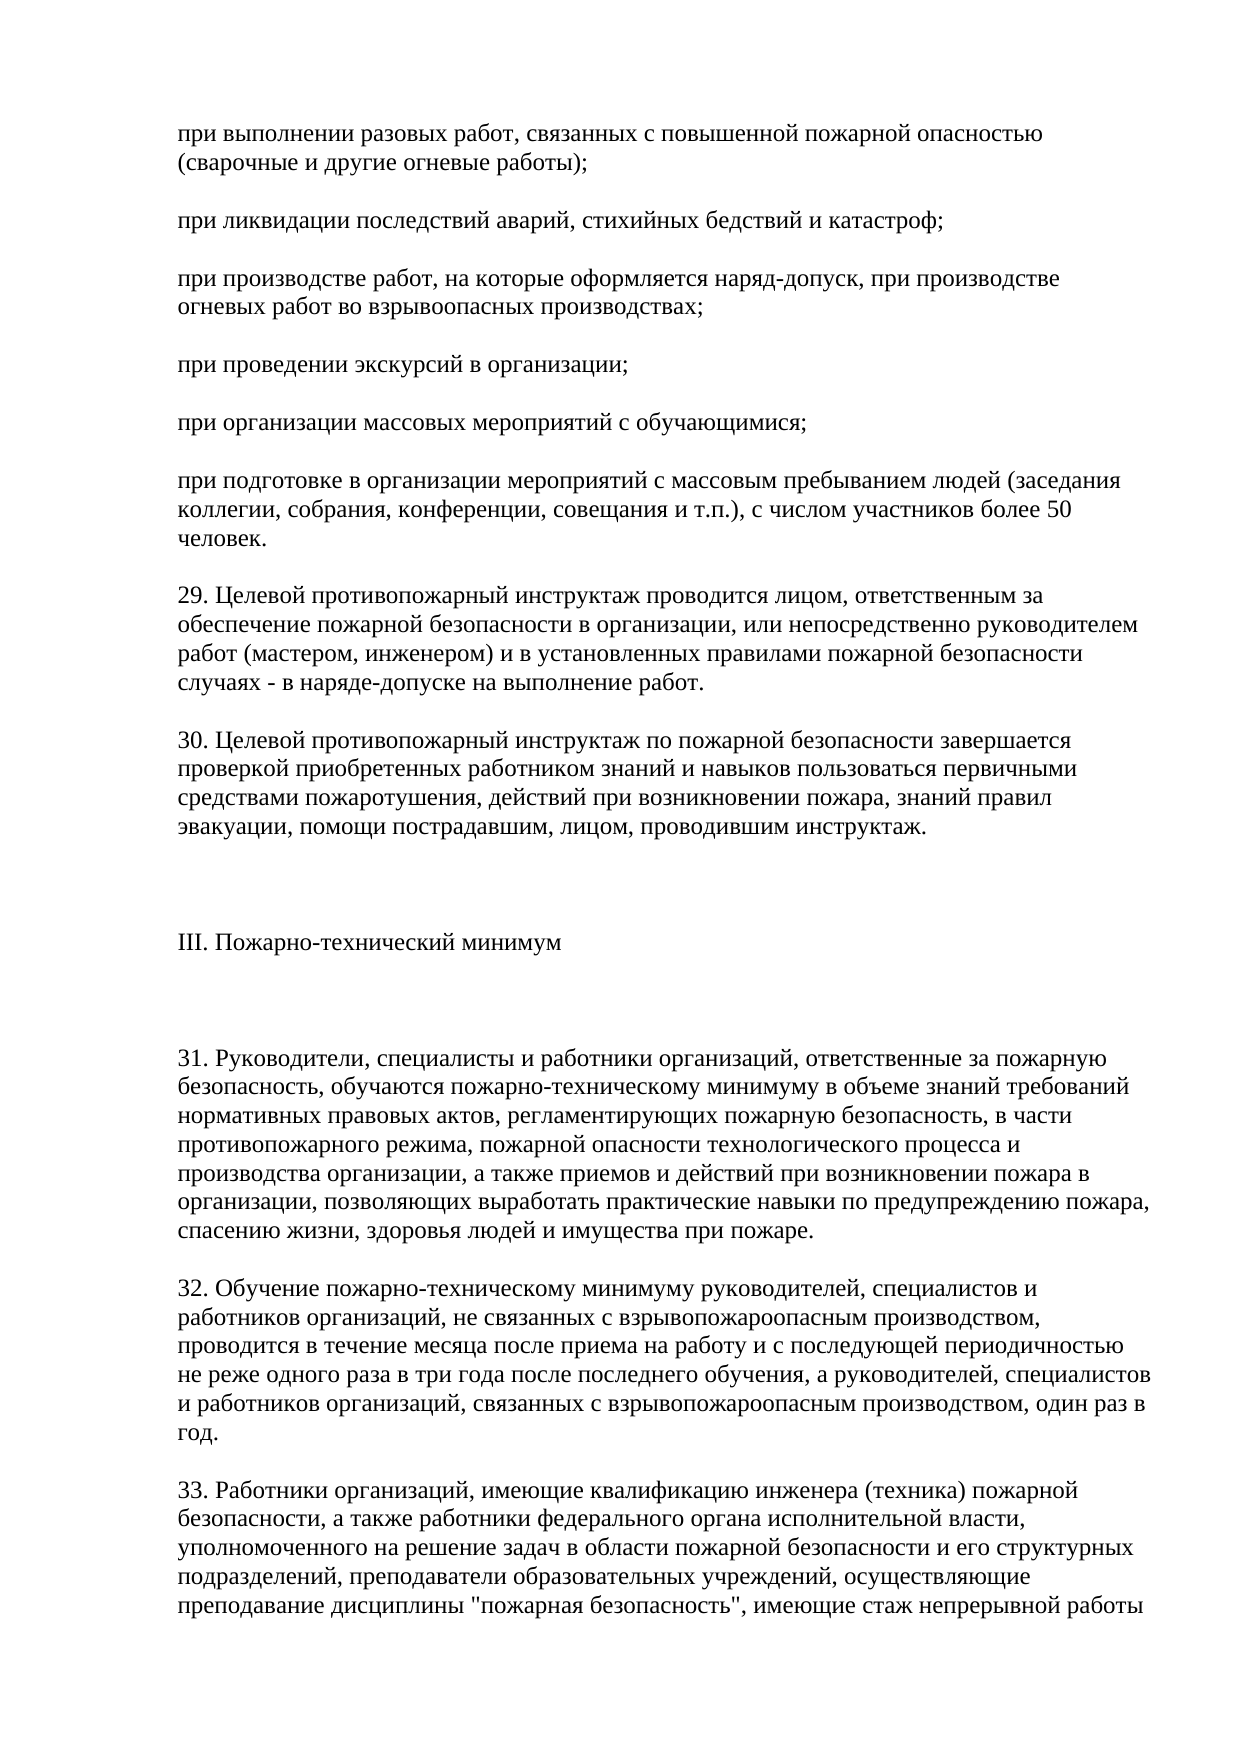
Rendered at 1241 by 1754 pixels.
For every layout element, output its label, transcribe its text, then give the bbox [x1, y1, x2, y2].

text при подготовке в организации мероприятий с массовым пребыванием людей (заседания коллегии, собрания, конференции, совещания и т.п.), с числом участников более 50 человек. [177, 465, 1152, 551]
text 29. Целевой противопожарный инструктаж проводится лицом, ответственным за обеспечение пожарной безопасности в организации, или непосредственно руководителем работ (мастером, инженером) и в установленных правилами пожарной безопасности случаях - в наряде-допуске на выполнение работ. [177, 581, 1152, 696]
text при организации массовых мероприятий с обучающимися; [177, 407, 1152, 436]
text III. Пожарно-технический минимум [177, 927, 1152, 956]
text 32. Обучение пожарно-техническому минимуму руководителей, специалистов и работников организаций, не связанных с взрывопожароопасным производством, проводится в течение месяца после приема на работу и с последующей периодичностью не реже одного раза в три года после последнего обучения, а руководителей, специалистов и работников организаций, связанных с взрывопожароопасным производством, один раз в год. [177, 1273, 1152, 1446]
text при выполнении разовых работ, связанных с повышенной пожарной опасностью (сварочные и другие огневые работы); [177, 118, 1152, 176]
text 31. Руководители, специалисты и работники организаций, ответственные за пожарную безопасность, обучаются пожарно-техническому минимуму в объеме знаний требований нормативных правовых актов, регламентирующих пожарную безопасность, в части противопожарного режима, пожарной опасности технологического процесса и производства организации, а также приемов и действий при возникновении пожара в организации, позволяющих выработать практические навыки по предупреждению пожара, спасению жизни, здоровья людей и имущества при пожаре. [177, 1043, 1152, 1244]
text при проведении экскурсий в организации; [177, 349, 1152, 378]
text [177, 1475, 1152, 1618]
text при ликвидации последствий аварий, стихийных бедствий и катастроф; [177, 205, 1152, 233]
text 30. Целевой противопожарный инструктаж по пожарной безопасности завершается проверкой приобретенных работником знаний и навыков пользоваться первичными средствами пожаротушения, действий при возникновении пожара, знаний правил эвакуации, помощи пострадавшим, лицом, проводившим инструктаж. [177, 725, 1152, 840]
text при производстве работ, на которые оформляется наряд-допуск, при производстве огневых работ во взрывоопасных производствах; [177, 263, 1152, 320]
